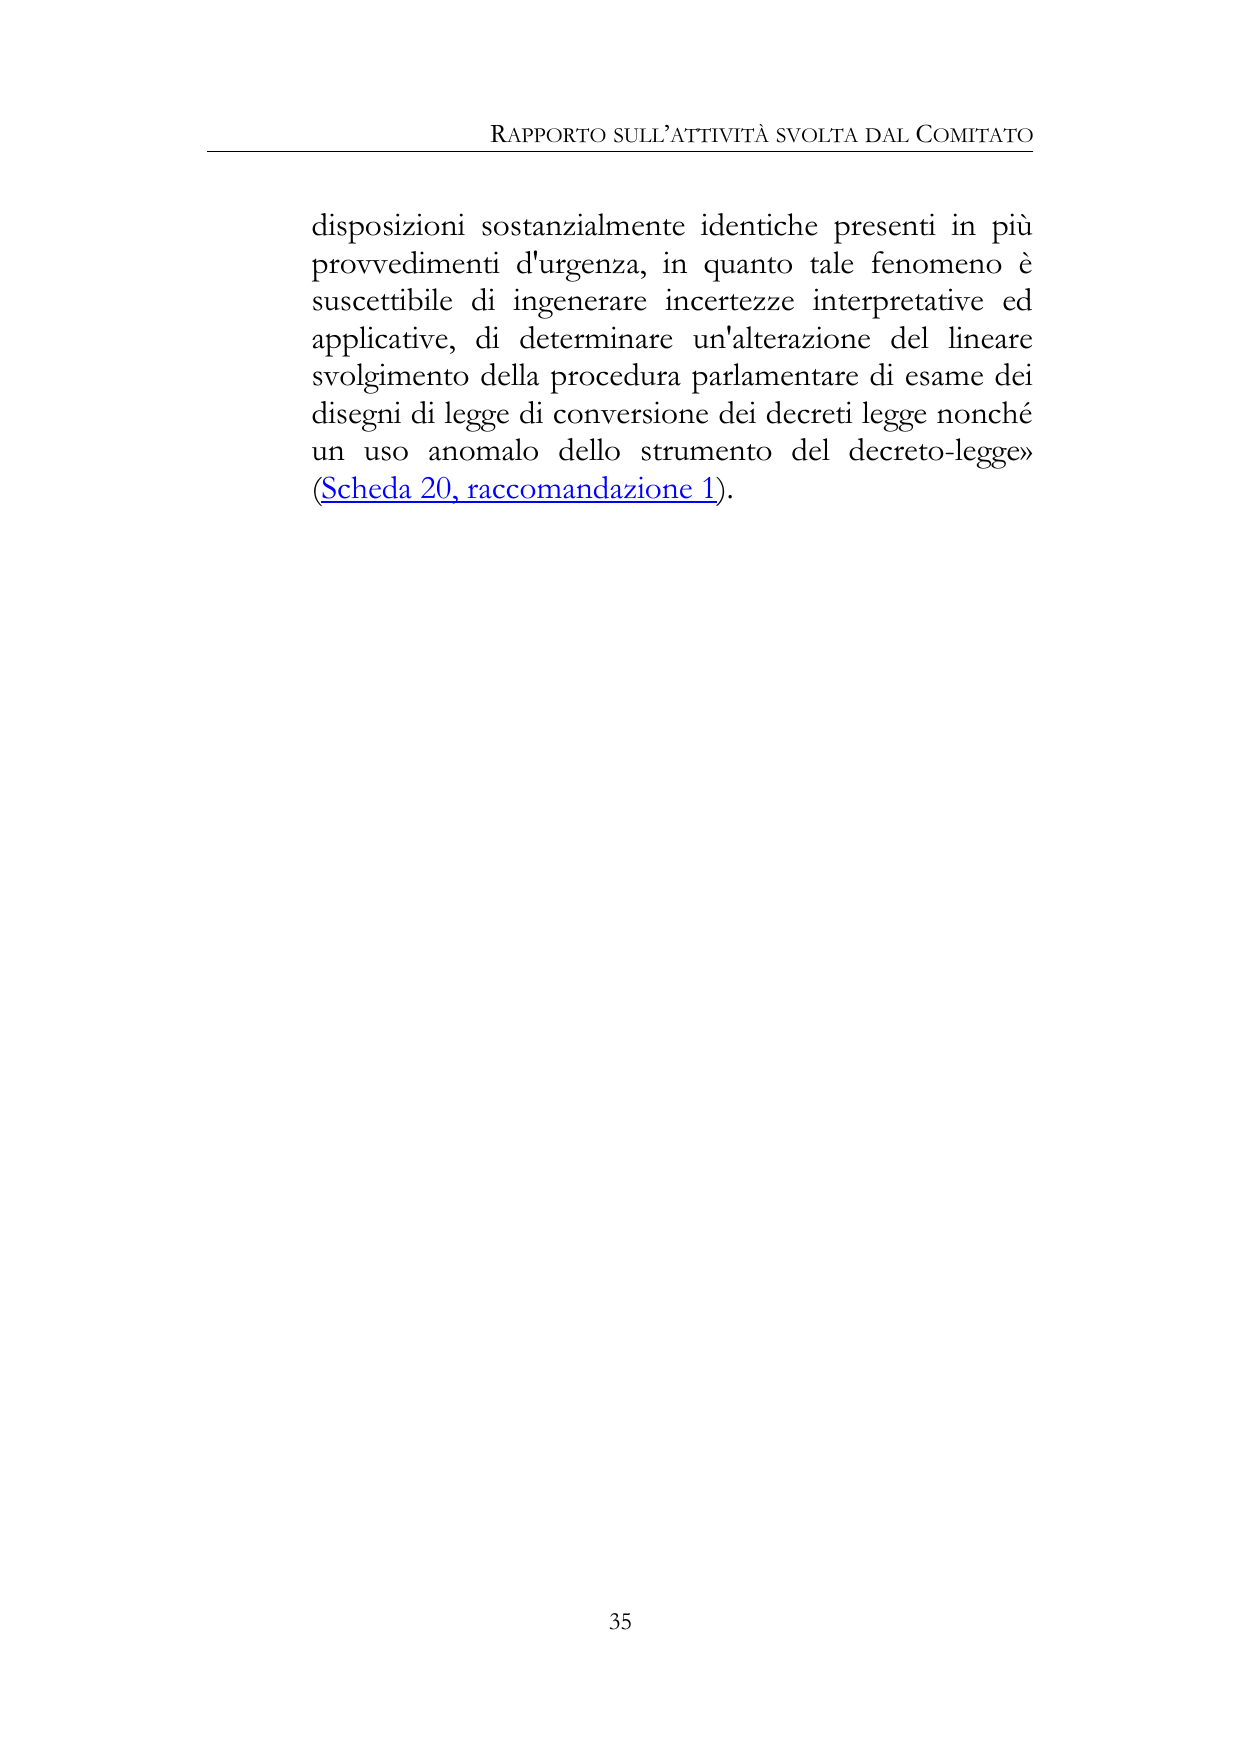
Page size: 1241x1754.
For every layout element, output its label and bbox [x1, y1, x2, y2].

list [274, 207, 1033, 507]
